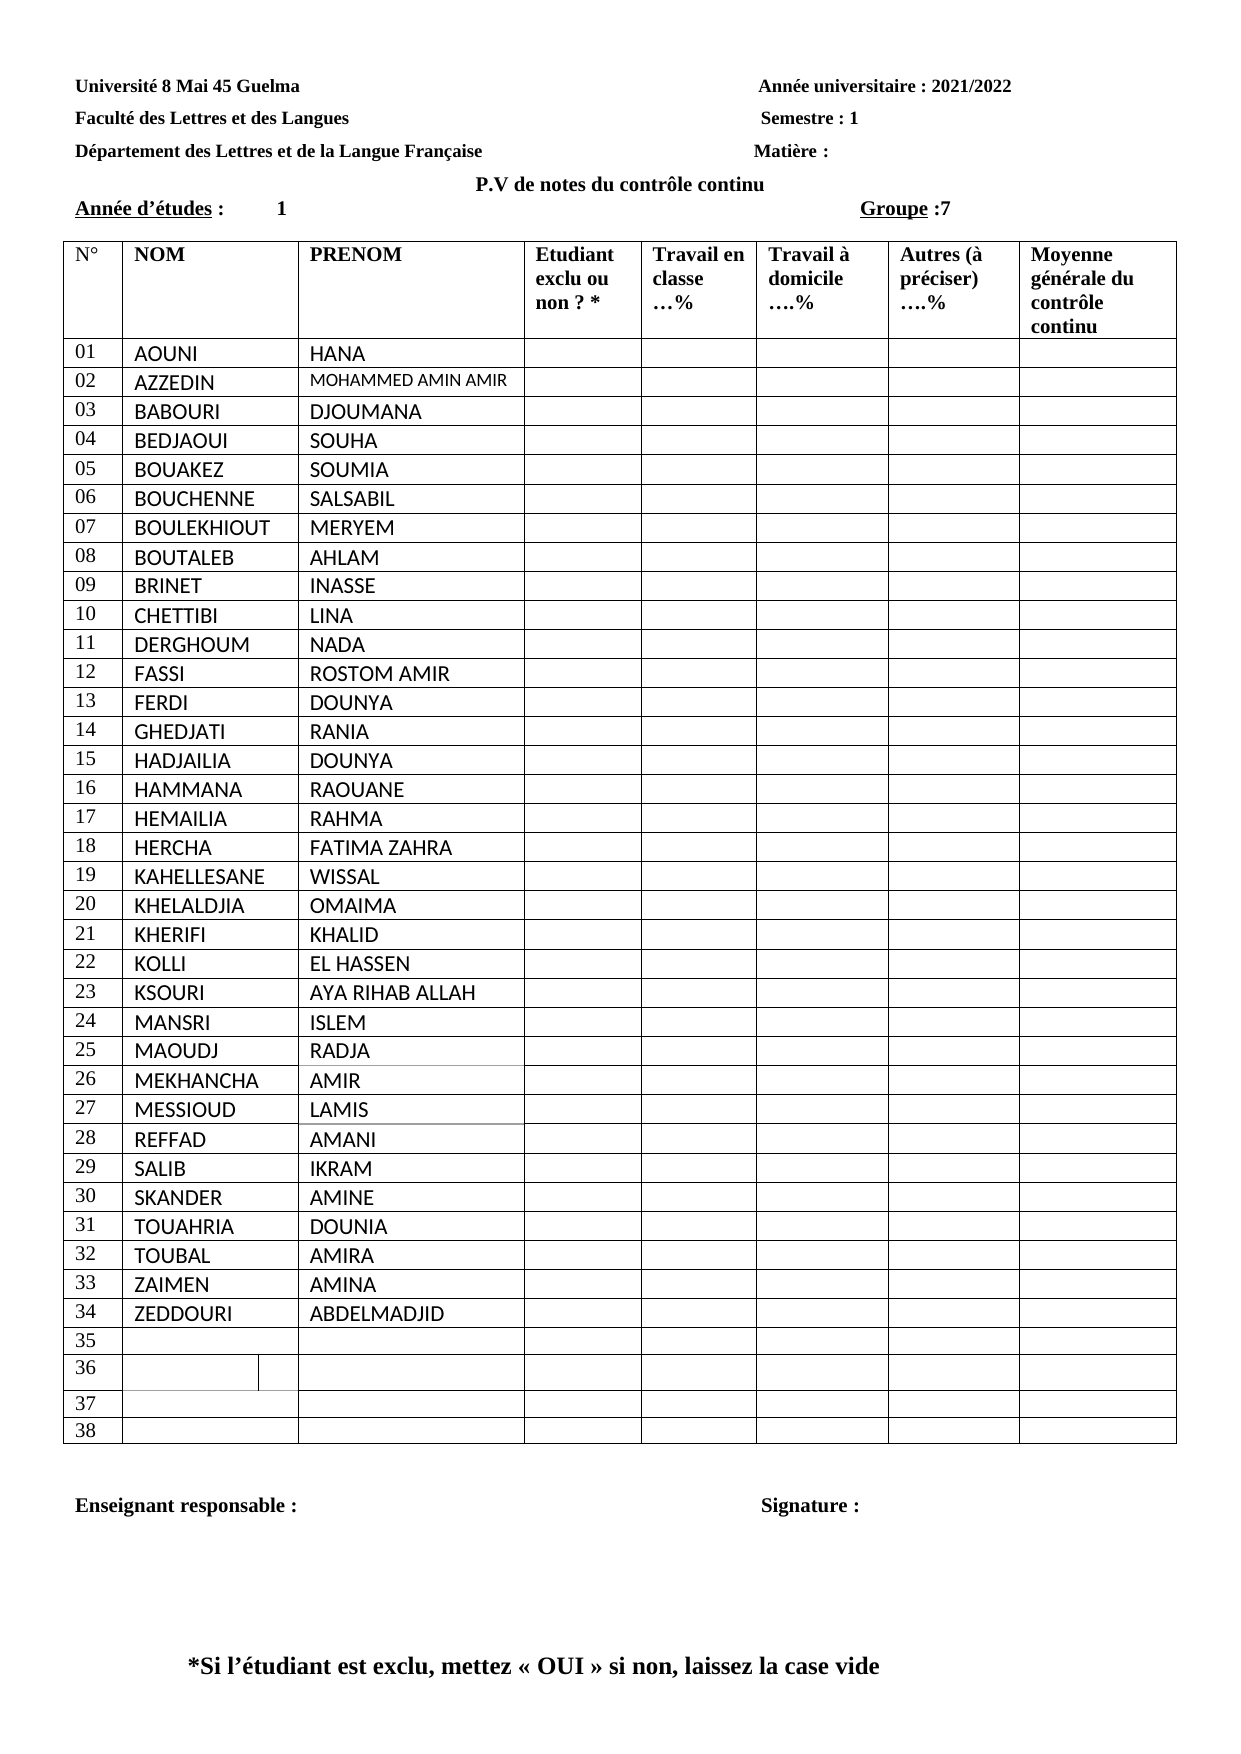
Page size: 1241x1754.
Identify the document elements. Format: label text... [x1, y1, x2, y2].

table_cell 29 [64, 1154, 122, 1182]
table_cell [525, 455, 641, 483]
table_cell [642, 659, 756, 687]
table_cell [642, 572, 756, 600]
table_cell [642, 601, 756, 629]
table_cell [123, 1328, 298, 1354]
table_cell DERGHOUM [123, 630, 298, 658]
table_cell [757, 1328, 888, 1354]
table_cell [889, 1008, 1019, 1036]
table_header Moyenne générale du contrôle continu [1020, 242, 1176, 338]
table_cell GHEDJATI [123, 717, 298, 745]
table_cell BEDJAOUI [123, 426, 298, 454]
table_cell [1020, 950, 1176, 977]
table_cell [889, 1124, 1019, 1153]
table_cell 25 [64, 1037, 122, 1065]
table_cell AMINA [299, 1270, 524, 1298]
table_cell [889, 746, 1019, 774]
table_cell KHERIFI [123, 920, 298, 948]
table_cell [757, 1066, 888, 1094]
table_cell [525, 775, 641, 803]
table_cell [757, 1183, 888, 1211]
table_cell [889, 1391, 1019, 1417]
table_cell [1020, 397, 1176, 425]
table_cell NADA [299, 630, 524, 658]
table_cell [642, 1183, 756, 1211]
text Faculté des Lettres et des Langues Semestre : 1 [75, 107, 1165, 129]
table_cell [525, 339, 641, 367]
table_cell IKRAM [299, 1154, 524, 1182]
table_cell 28 [64, 1124, 122, 1153]
table_cell REFFAD [123, 1124, 298, 1153]
table_cell [525, 1124, 641, 1153]
table_cell AMANI [299, 1125, 524, 1153]
table_cell [642, 1212, 756, 1240]
table_cell SOUHA [299, 426, 524, 454]
table_cell 24 [64, 1008, 122, 1036]
table_cell [1020, 572, 1176, 600]
table_cell LINA [299, 601, 524, 629]
table_cell [757, 455, 888, 483]
table_cell 17 [64, 804, 122, 832]
table_cell [757, 1270, 888, 1298]
table_cell [889, 833, 1019, 861]
text Année d’études : 1 Groupe :7 [75, 196, 1165, 220]
table_cell [525, 397, 641, 425]
table_cell [889, 659, 1019, 687]
table_cell [1020, 833, 1176, 861]
table_cell TOUAHRIA [123, 1212, 298, 1240]
table_cell ZEDDOURI [123, 1299, 298, 1327]
table_cell [757, 630, 888, 658]
table_cell 26 [64, 1066, 122, 1094]
table_cell [757, 746, 888, 774]
table_cell [642, 862, 756, 890]
table_cell [642, 688, 756, 716]
table_cell [525, 1008, 641, 1036]
table_cell [889, 1183, 1019, 1211]
table_cell AYA RIHAB ALLAH [299, 979, 524, 1007]
table_cell [123, 1418, 298, 1443]
table_cell [757, 572, 888, 600]
table_cell [889, 950, 1019, 977]
table_cell [1020, 601, 1176, 629]
table_cell [889, 514, 1019, 542]
table_cell HEMAILIA [123, 804, 298, 832]
table_cell FERDI [123, 688, 298, 716]
table_cell [525, 1418, 641, 1443]
table_cell 02 [64, 368, 122, 396]
table_cell [1020, 1008, 1176, 1036]
table_cell [642, 804, 756, 832]
table_cell [299, 1328, 524, 1354]
table_cell [299, 1418, 524, 1443]
table_cell [757, 1241, 888, 1269]
table_cell [757, 514, 888, 542]
table_cell [642, 775, 756, 803]
table_cell [642, 397, 756, 425]
table_cell 07 [64, 514, 122, 542]
table_cell [525, 717, 641, 745]
table_cell [642, 1154, 756, 1182]
table_cell SALSABIL [299, 485, 524, 512]
table_cell [889, 1066, 1019, 1094]
table_cell 22 [64, 950, 122, 977]
table_cell BOUAKEZ [123, 455, 298, 483]
table_cell [1020, 339, 1176, 367]
table_cell [757, 804, 888, 832]
table_cell [642, 514, 756, 542]
table_cell [525, 1270, 641, 1298]
table_cell [757, 688, 888, 716]
table_cell AZZEDIN [123, 368, 298, 396]
table_cell [525, 862, 641, 890]
table_cell 15 [64, 746, 122, 774]
table_cell CHETTIBI [123, 601, 298, 629]
table_cell [525, 630, 641, 658]
table_cell TOUBAL [123, 1241, 298, 1269]
table_cell 37 [64, 1391, 122, 1417]
table_cell [525, 1299, 641, 1327]
table_cell [1020, 426, 1176, 454]
table_cell 10 [64, 601, 122, 629]
table_cell 12 [64, 659, 122, 687]
table_cell KAHELLESANE [123, 862, 298, 890]
table_cell [525, 920, 641, 948]
table_cell [1020, 891, 1176, 919]
table_cell [757, 339, 888, 367]
table_cell ROSTOM AMIR [299, 659, 524, 687]
table_cell FASSI [123, 659, 298, 687]
table_cell [642, 1241, 756, 1269]
table_cell [889, 717, 1019, 745]
table_cell SKANDER [123, 1183, 298, 1211]
table_cell [757, 397, 888, 425]
table_cell DOUNIA [299, 1212, 524, 1240]
table_cell [757, 601, 888, 629]
table_cell [525, 601, 641, 629]
table_cell [642, 630, 756, 658]
table_cell [299, 1391, 524, 1417]
table_cell [123, 1391, 298, 1417]
table_cell [1020, 804, 1176, 832]
table_cell [757, 1008, 888, 1036]
table_cell [525, 426, 641, 454]
table_cell 16 [64, 775, 122, 803]
table_cell DOUNYA [299, 746, 524, 774]
table_cell [889, 485, 1019, 512]
table_cell 36 [64, 1355, 122, 1389]
table_cell SOUMIA [299, 455, 524, 483]
table_cell [642, 368, 756, 396]
table_cell [642, 717, 756, 745]
table_cell [889, 572, 1019, 600]
table_cell [525, 514, 641, 542]
table_cell ISLEM [299, 1008, 524, 1036]
table_cell [642, 1037, 756, 1065]
table_cell [525, 979, 641, 1007]
table_cell [757, 368, 888, 396]
table_cell [123, 1355, 258, 1389]
table_cell [525, 950, 641, 977]
table_cell [1020, 368, 1176, 396]
table_cell [889, 1355, 1019, 1389]
table_cell [525, 1066, 641, 1094]
table_cell [889, 630, 1019, 658]
table_header NOM [123, 242, 298, 338]
table_cell [525, 1095, 641, 1123]
table_cell DOUNYA [299, 688, 524, 716]
table_cell [1020, 1037, 1176, 1065]
table_cell [1020, 979, 1176, 1007]
table_cell MAOUDJ [123, 1037, 298, 1065]
table_header Travail à domicile ….% [757, 242, 888, 338]
table_cell 01 [64, 339, 122, 367]
table_cell [889, 368, 1019, 396]
table_cell [525, 1241, 641, 1269]
table_cell 05 [64, 455, 122, 483]
text P.V de notes du contrôle continu [75, 172, 1165, 196]
text Enseignant responsable : Signature : [75, 1492, 1165, 1517]
table_cell [757, 1299, 888, 1327]
table_cell 33 [64, 1270, 122, 1298]
table_cell [889, 862, 1019, 890]
table_cell [889, 1270, 1019, 1298]
table_cell RANIA [299, 717, 524, 745]
table_cell 14 [64, 717, 122, 745]
table_cell BABOURI [123, 397, 298, 425]
table_cell 06 [64, 485, 122, 512]
table_cell AHLAM [299, 543, 524, 571]
table_cell [642, 1270, 756, 1298]
table_cell [757, 775, 888, 803]
table_cell DJOUMANA [299, 397, 524, 425]
table_cell [642, 833, 756, 861]
table_cell OMAIMA [299, 891, 524, 919]
table_cell [1020, 543, 1176, 571]
table_cell [757, 1154, 888, 1182]
table_cell [1020, 1299, 1176, 1327]
table_cell [757, 862, 888, 890]
table_cell [1020, 1154, 1176, 1182]
table_cell 34 [64, 1299, 122, 1327]
table_cell [642, 979, 756, 1007]
table_cell [889, 891, 1019, 919]
table_cell [757, 1095, 888, 1123]
table_cell [1020, 1183, 1176, 1211]
table_cell [1020, 1212, 1176, 1240]
table_cell [1020, 1066, 1176, 1094]
table_cell [642, 1124, 756, 1153]
table_cell [642, 1066, 756, 1094]
table_cell [1020, 1355, 1176, 1389]
table_cell FATIMA ZAHRA [299, 833, 524, 861]
table_cell AMINE [299, 1183, 524, 1211]
table_cell MESSIOUD [123, 1095, 298, 1123]
table_cell [1020, 485, 1176, 512]
table_cell [1020, 1095, 1176, 1123]
table_cell 35 [64, 1328, 122, 1354]
table_cell KOLLI [123, 950, 298, 977]
table_cell [757, 979, 888, 1007]
table_cell 27 [64, 1095, 122, 1123]
table_cell RAOUANE [299, 775, 524, 803]
table_cell BOUCHENNE [123, 485, 298, 512]
table_cell [889, 775, 1019, 803]
table_cell [1020, 920, 1176, 948]
table_cell [299, 1355, 524, 1389]
table_cell [525, 1391, 641, 1417]
table_cell [1020, 514, 1176, 542]
table_cell 11 [64, 630, 122, 658]
table_cell [757, 833, 888, 861]
table_cell [642, 426, 756, 454]
table_cell WISSAL [299, 862, 524, 890]
text Département des Lettres et de la Langue Française Matière : [75, 139, 1165, 161]
table_cell [1020, 1418, 1176, 1443]
table_cell [757, 950, 888, 977]
table_cell 20 [64, 891, 122, 919]
table_cell [889, 1212, 1019, 1240]
table_cell [642, 1008, 756, 1036]
table_cell [642, 746, 756, 774]
table_cell [642, 920, 756, 948]
table_cell 21 [64, 920, 122, 948]
table_cell BOULEKHIOUT [123, 514, 298, 542]
table_cell [757, 1418, 888, 1443]
table_cell [525, 572, 641, 600]
table_cell [889, 1154, 1019, 1182]
table_cell BOUTALEB [123, 543, 298, 571]
table_cell [525, 1355, 641, 1389]
table_cell [889, 397, 1019, 425]
table_cell [1020, 862, 1176, 890]
table_cell 38 [64, 1418, 122, 1443]
table_cell 13 [64, 688, 122, 716]
table_cell HANA [299, 339, 524, 367]
table_cell KHALID [299, 920, 524, 948]
table_cell [889, 1328, 1019, 1354]
table_cell [642, 950, 756, 977]
table_cell [889, 1418, 1019, 1443]
table_cell [1020, 630, 1176, 658]
table_cell [525, 1037, 641, 1065]
table_cell [1020, 1270, 1176, 1298]
table_cell 31 [64, 1212, 122, 1240]
table_cell [889, 920, 1019, 948]
text Université 8 Mai 45 Guelma Année universitaire : 2021/2022 [75, 75, 1165, 97]
table_cell [642, 485, 756, 512]
table_cell [1020, 746, 1176, 774]
table_cell MANSRI [123, 1008, 298, 1036]
table_cell RADJA [299, 1037, 524, 1065]
table_cell [525, 1183, 641, 1211]
table_cell 19 [64, 862, 122, 890]
table_cell [525, 804, 641, 832]
table_cell 04 [64, 426, 122, 454]
table_cell [757, 659, 888, 687]
table_cell [757, 1124, 888, 1153]
table_cell [525, 833, 641, 861]
table_cell RAHMA [299, 804, 524, 832]
table_cell [642, 455, 756, 483]
table_cell [642, 1391, 756, 1417]
table_header Autres (à préciser) ….% [889, 242, 1019, 338]
table_cell [889, 601, 1019, 629]
table_cell 18 [64, 833, 122, 861]
table_cell AMIRA [299, 1241, 524, 1269]
table_cell [642, 1328, 756, 1354]
table_cell [642, 1355, 756, 1389]
table_cell [1020, 1241, 1176, 1269]
table_cell [889, 1037, 1019, 1065]
table_cell [525, 891, 641, 919]
table_cell [642, 1299, 756, 1327]
table_header Travail en classe …% [642, 242, 756, 338]
table_cell [889, 979, 1019, 1007]
table_cell [889, 426, 1019, 454]
table_cell [642, 1095, 756, 1123]
table_cell [1020, 1391, 1176, 1417]
table_cell [642, 543, 756, 571]
table_header N° [64, 242, 122, 338]
table_cell 23 [64, 979, 122, 1007]
table_cell ZAIMEN [123, 1270, 298, 1298]
table_cell [889, 339, 1019, 367]
table_cell [525, 659, 641, 687]
table_cell [757, 1391, 888, 1417]
table_cell LAMIS [299, 1095, 524, 1123]
table_cell [757, 543, 888, 571]
table_cell [525, 688, 641, 716]
table_cell ABDELMADJID [299, 1299, 524, 1327]
table_cell BRINET [123, 572, 298, 600]
table_cell [889, 455, 1019, 483]
table_cell 03 [64, 397, 122, 425]
table_cell SALIB [123, 1154, 298, 1182]
table_cell [525, 1154, 641, 1182]
table_cell 09 [64, 572, 122, 600]
table_cell [525, 543, 641, 571]
table_cell [757, 1212, 888, 1240]
table_cell [525, 485, 641, 512]
table_cell HERCHA [123, 833, 298, 861]
table_cell [889, 804, 1019, 832]
table_cell [1020, 688, 1176, 716]
table_cell [889, 1241, 1019, 1269]
table_cell MOHAMMED AMIN AMIR [299, 368, 524, 396]
table_cell [757, 920, 888, 948]
table_cell [642, 891, 756, 919]
table_cell [259, 1355, 298, 1389]
table_cell [1020, 1328, 1176, 1354]
table_cell AMIR [299, 1066, 524, 1094]
table_cell [889, 688, 1019, 716]
table_cell KHELALDJIA [123, 891, 298, 919]
table_cell AOUNI [123, 339, 298, 367]
table_cell EL HASSEN [299, 950, 524, 977]
table_cell MERYEM [299, 514, 524, 542]
table_header Etudiant exclu ou non ? * [525, 242, 641, 338]
table_cell [1020, 455, 1176, 483]
table_cell [1020, 717, 1176, 745]
table_cell [1020, 659, 1176, 687]
table_cell [757, 426, 888, 454]
table_cell [889, 1095, 1019, 1123]
table_cell MEKHANCHA [123, 1066, 298, 1094]
table_cell [757, 1037, 888, 1065]
table_cell [525, 1328, 641, 1354]
table_cell [757, 717, 888, 745]
table_cell [757, 891, 888, 919]
table_cell [757, 1355, 888, 1389]
table_cell [525, 746, 641, 774]
table_cell [525, 1212, 641, 1240]
table_cell KSOURI [123, 979, 298, 1007]
table_cell 30 [64, 1183, 122, 1211]
table_cell HADJAILIA [123, 746, 298, 774]
table_cell [642, 1418, 756, 1443]
table_cell 08 [64, 543, 122, 571]
table_header PRENOM [299, 242, 524, 338]
table_cell [889, 1299, 1019, 1327]
table_cell INASSE [299, 572, 524, 600]
table_cell [1020, 775, 1176, 803]
table_cell [757, 485, 888, 512]
table_cell [1020, 1124, 1176, 1153]
table_cell [642, 339, 756, 367]
table_cell 32 [64, 1241, 122, 1269]
table_cell [889, 543, 1019, 571]
table_cell HAMMANA [123, 775, 298, 803]
table_cell [525, 368, 641, 396]
